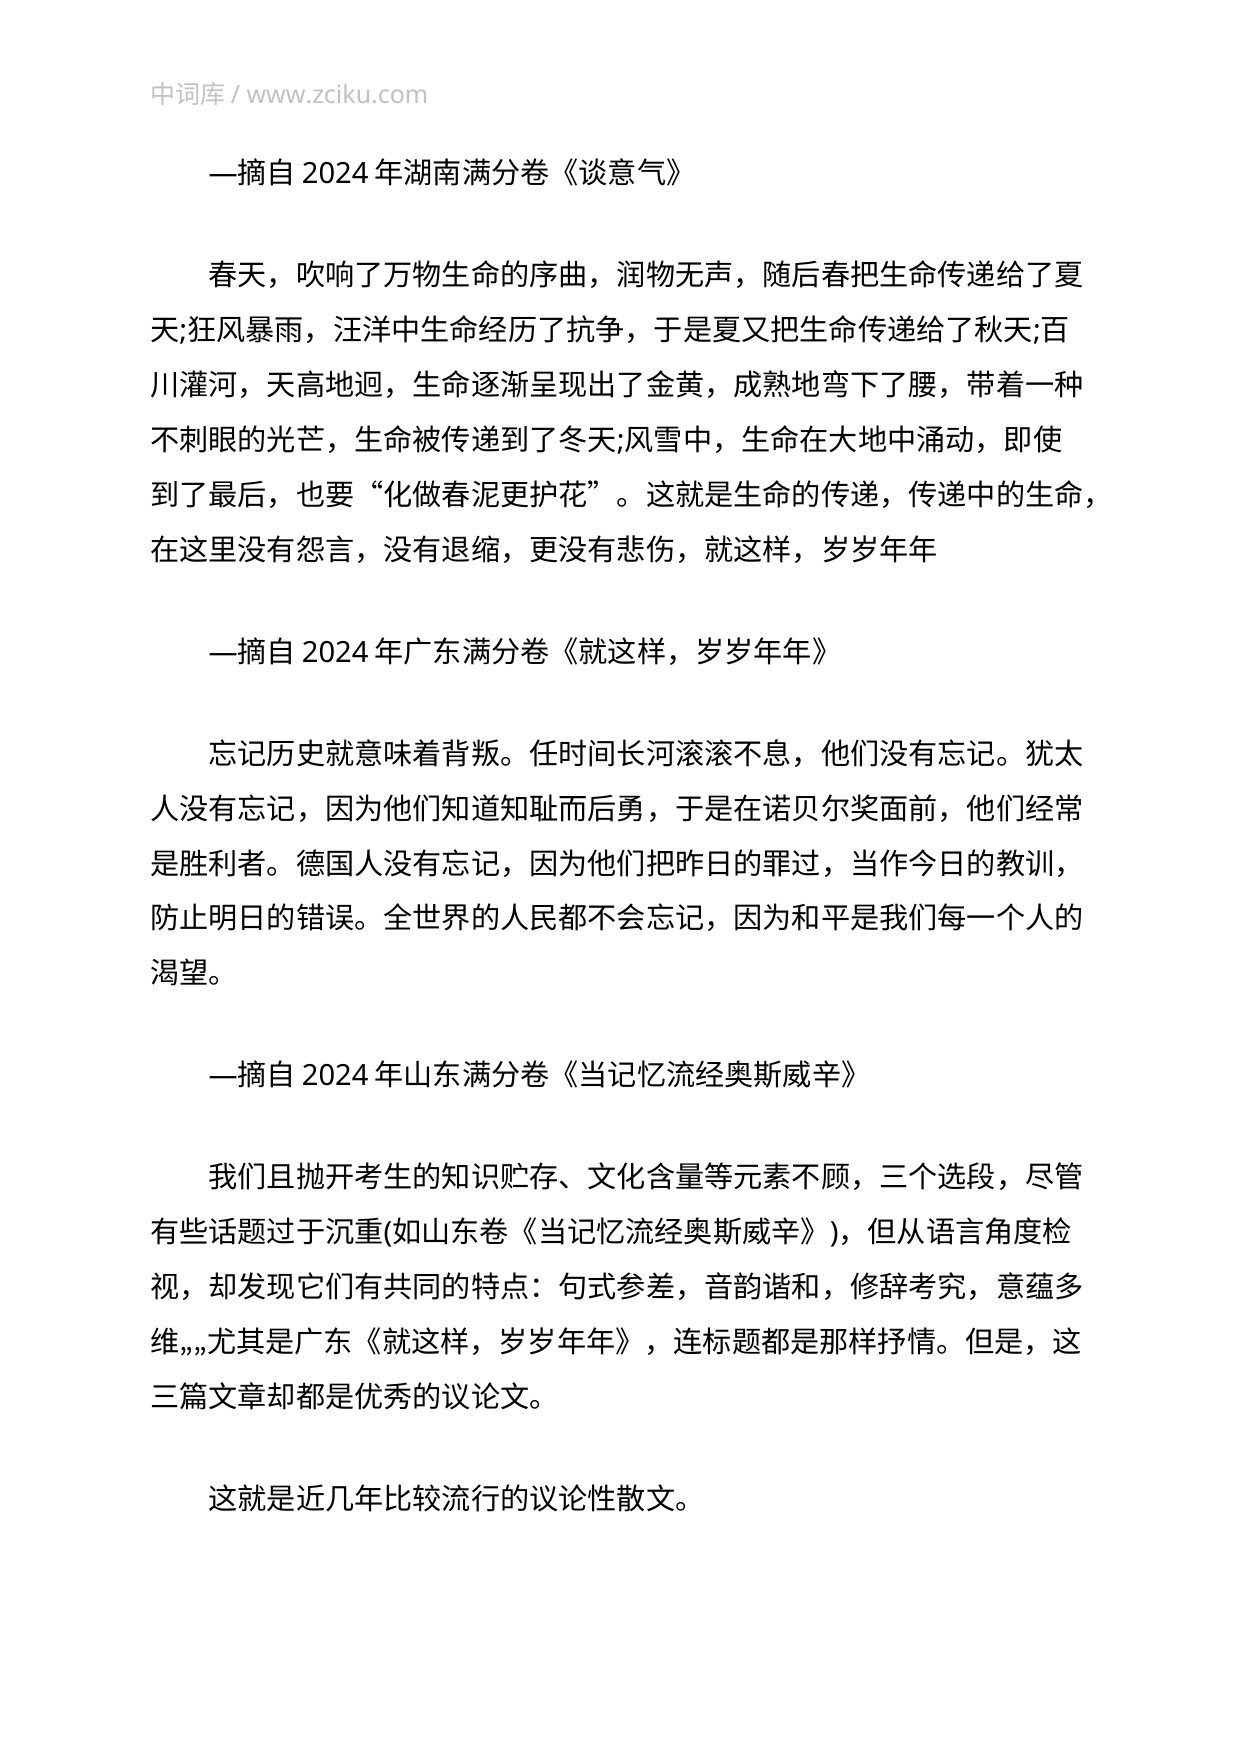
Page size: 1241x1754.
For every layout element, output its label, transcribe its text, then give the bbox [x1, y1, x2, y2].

text 这就是近几年比较流行的议论性散文。 [150, 1475, 1090, 1517]
text —摘自2024年湖南满分卷《谈意气》 [150, 150, 1090, 192]
text 忘记历史就意味着背叛。任时间长河滚滚不息，他们没有忘记。犹太人没有忘记，因为他们知道知耻而后勇，于是在诺贝尔奖面前，他们经常是胜利者。德国人没有忘记，因为他们把昨日的罪过，当作今日的教训，防止明日的错误。全世界的人民都不会忘记，因为和平是我们每一个人的渴望。 [150, 730, 1090, 992]
text 春天，吹响了万物生命的序曲，润物无声，随后春把生命传递给了夏天;狂风暴雨，汪洋中生命经历了抗争，于是夏又把生命传递给了秋天;百川灌河，天高地迥，生命逐渐呈现出了金黄，成熟地弯下了腰，带着一种不刺眼的光芒，生命被传递到了冬天;风雪中，生命在大地中涌动，即使到了最后，也要“化做春泥更护花”。这就是生命的传递，传递中的生命，在这里没有怨言，没有退缩，更没有悲伤，就这样，岁岁年年 [150, 252, 1090, 569]
text —摘自2024年山东满分卷《当记忆流经奥斯威辛》 [150, 1052, 1090, 1094]
text —摘自2024年广东满分卷《就这样，岁岁年年》 [150, 628, 1090, 671]
text 我们且抛开考生的知识贮存、文化含量等元素不顾，三个选段，尽管有些话题过于沉重(如山东卷《当记忆流经奥斯威辛》)，但从语言角度检视，却发现它们有共同的特点：句式参差，音韵谐和，修辞考究，意蕴多维„„尤其是广东《就这样，岁岁年年》，连标题都是那样抒情。但是，这三篇文章却都是优秀的议论文。 [150, 1154, 1090, 1416]
